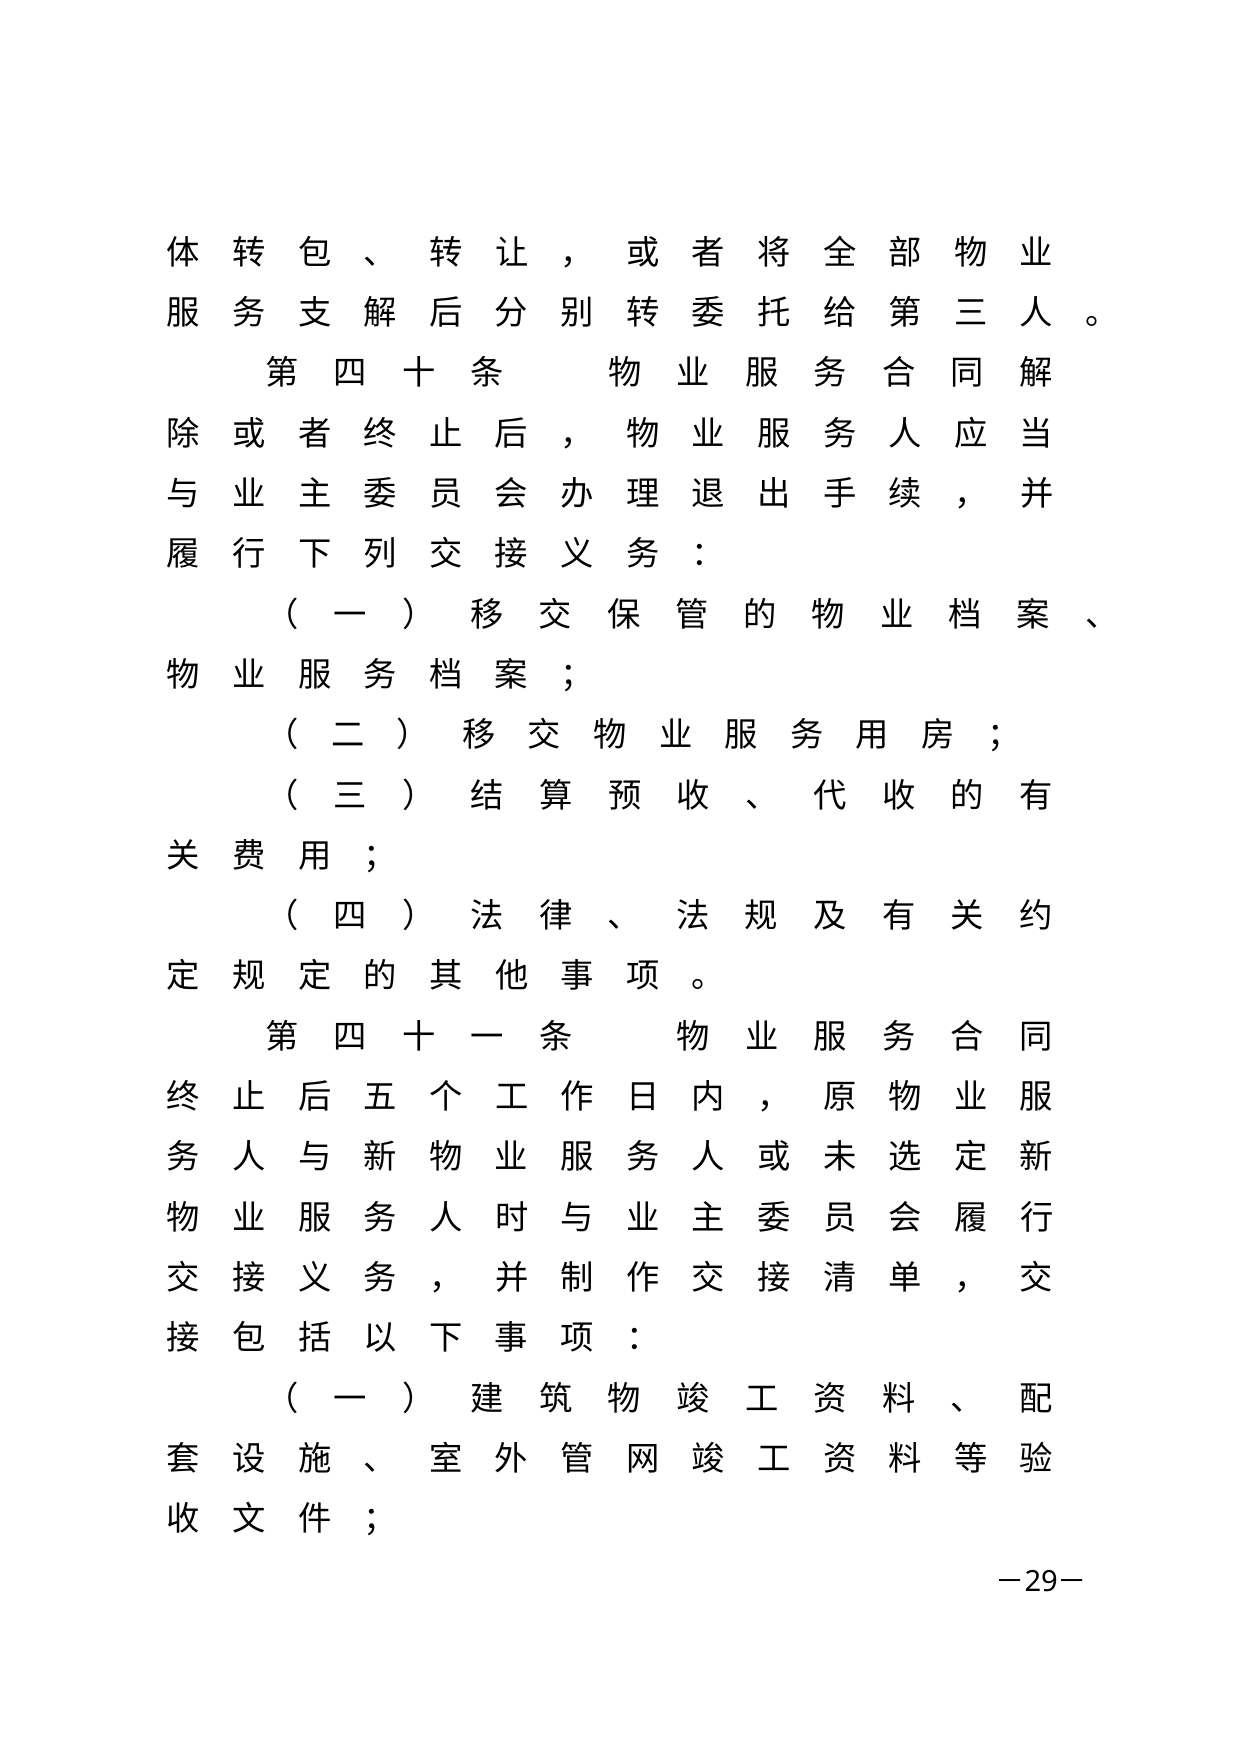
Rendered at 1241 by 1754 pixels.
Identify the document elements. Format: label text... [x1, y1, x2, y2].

text （三）结算预收、代收的有关费用； [167, 762, 1085, 883]
text （一）移交保管的物业档案、物业服务档案； [167, 581, 1085, 702]
text （四）法律、法规及有关约定规定的其他事项。 [167, 883, 1085, 1003]
text 第四十一条 物业服务合同终止后五个工作日内，原物业服务人与新物业服务人或未选定新物业服务人时与业主委员会履行交接义务，并制作交接清单，交接包括以下事项： [167, 1003, 1085, 1365]
text 第四十条 物业服务合同解除或者终止后，物业服务人应当与业主委员会办理退出手续，并履行下列交接义务： [167, 340, 1085, 581]
text （一）建筑物竣工资料、配套设施、室外管网竣工资料等验收文件； [167, 1365, 1085, 1546]
text （二）移交物业服务用房； [167, 702, 1085, 762]
text 第三十九条 物业服务人经业主大会同意，可以将部分服务事项转包给相关企业，但不得整体转包、转让，或者将全部物业服务支解后分别转委托给第三人。 [167, 219, 1085, 340]
